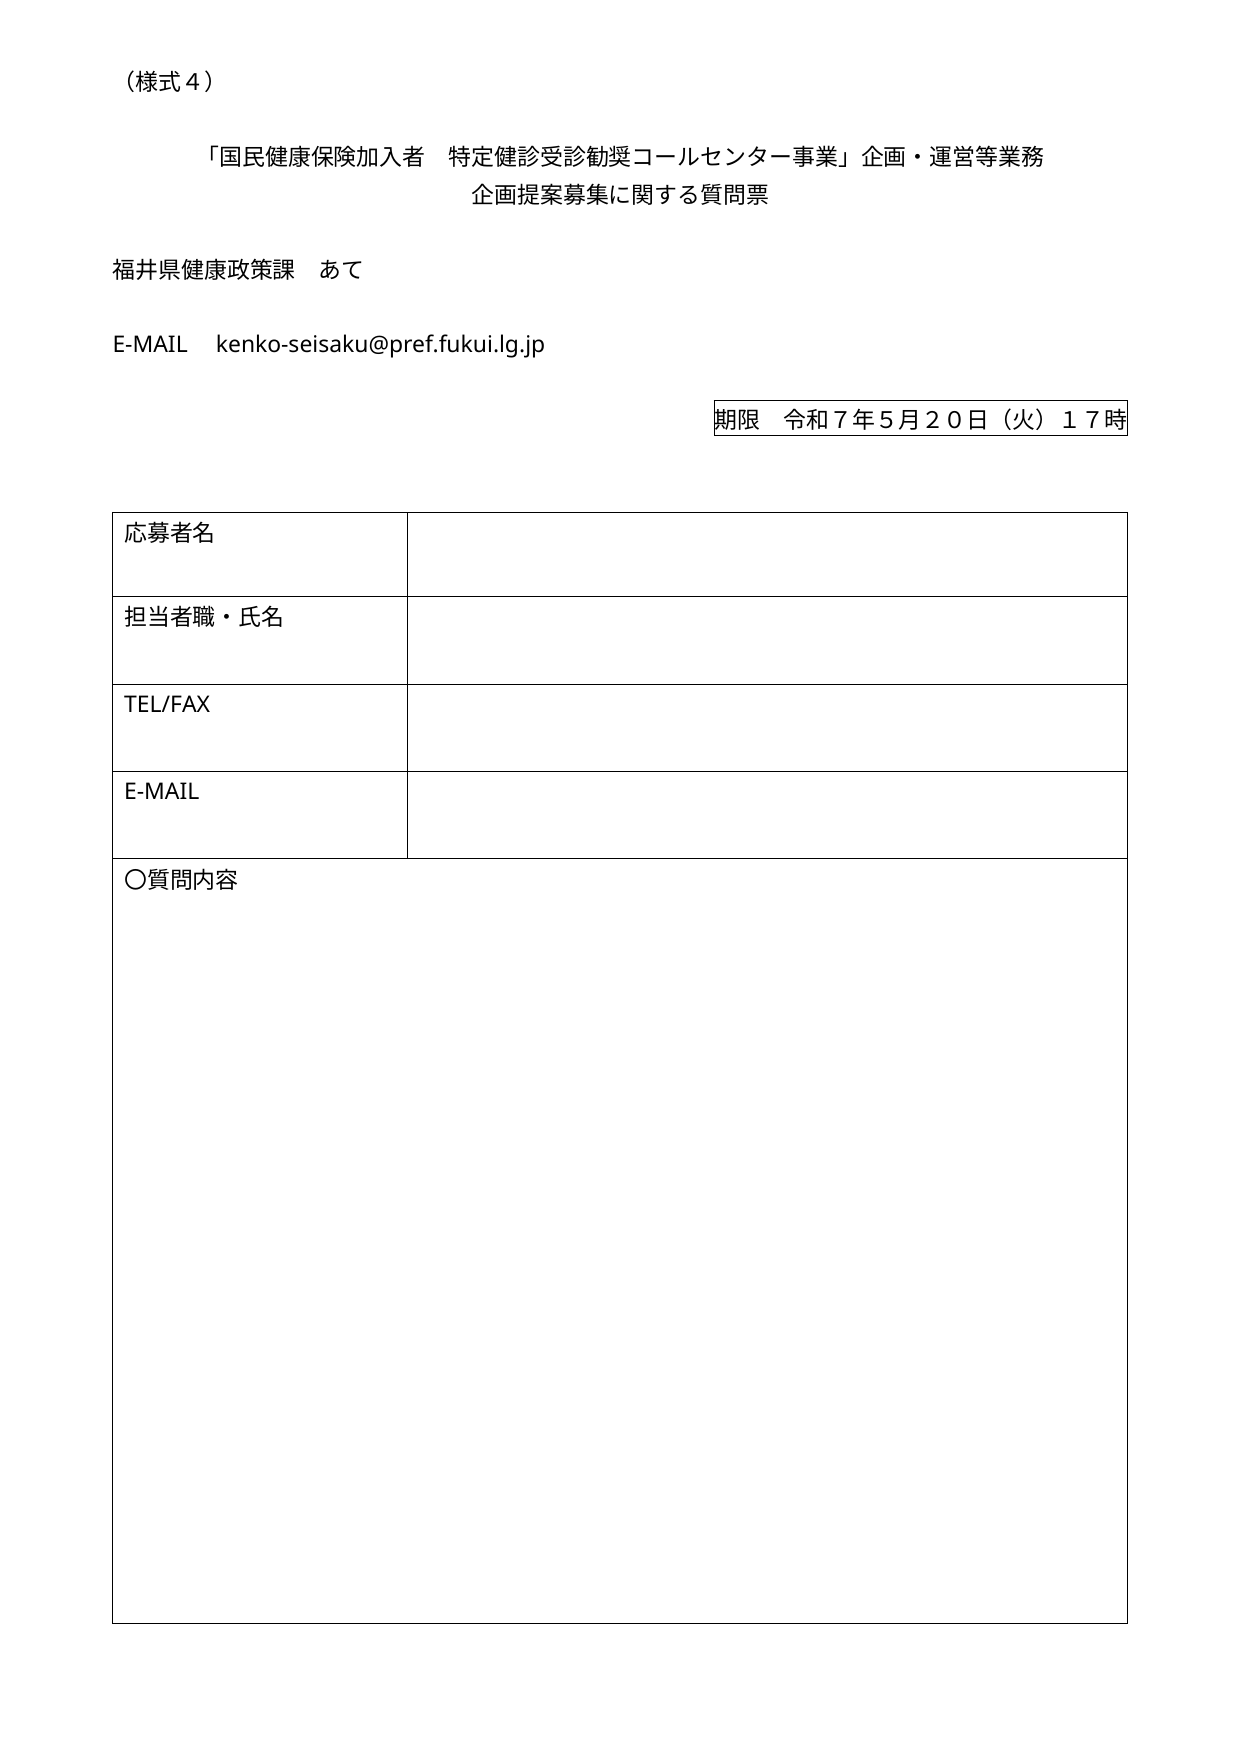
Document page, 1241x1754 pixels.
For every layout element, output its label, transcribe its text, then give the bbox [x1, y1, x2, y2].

table_cell [408, 597, 1127, 684]
table_cell [408, 685, 1127, 771]
table_cell 〇質問内容 [113, 859, 1127, 1622]
table_header [408, 513, 1127, 596]
table_cell [408, 772, 1127, 858]
table_cell TEL/FAX [113, 685, 407, 771]
table_cell E-MAIL [113, 772, 407, 858]
text 期限 令和７年５月２０日（火）１７時 [112, 399, 1128, 437]
table_header 応募者名 [113, 513, 407, 596]
text 「国民健康保険加入者 特定健診受診勧奨コールセンター事業」企画・運営等業務 [112, 137, 1128, 174]
text （様式４） [112, 62, 1128, 99]
text E-MAIL kenko-seisaku@pref.fukui.lg.jp [112, 324, 1128, 362]
table_cell 担当者職・氏名 [113, 597, 407, 684]
text 企画提案募集に関する質問票 [112, 174, 1128, 212]
text 福井県健康政策課 あて [112, 249, 1128, 287]
